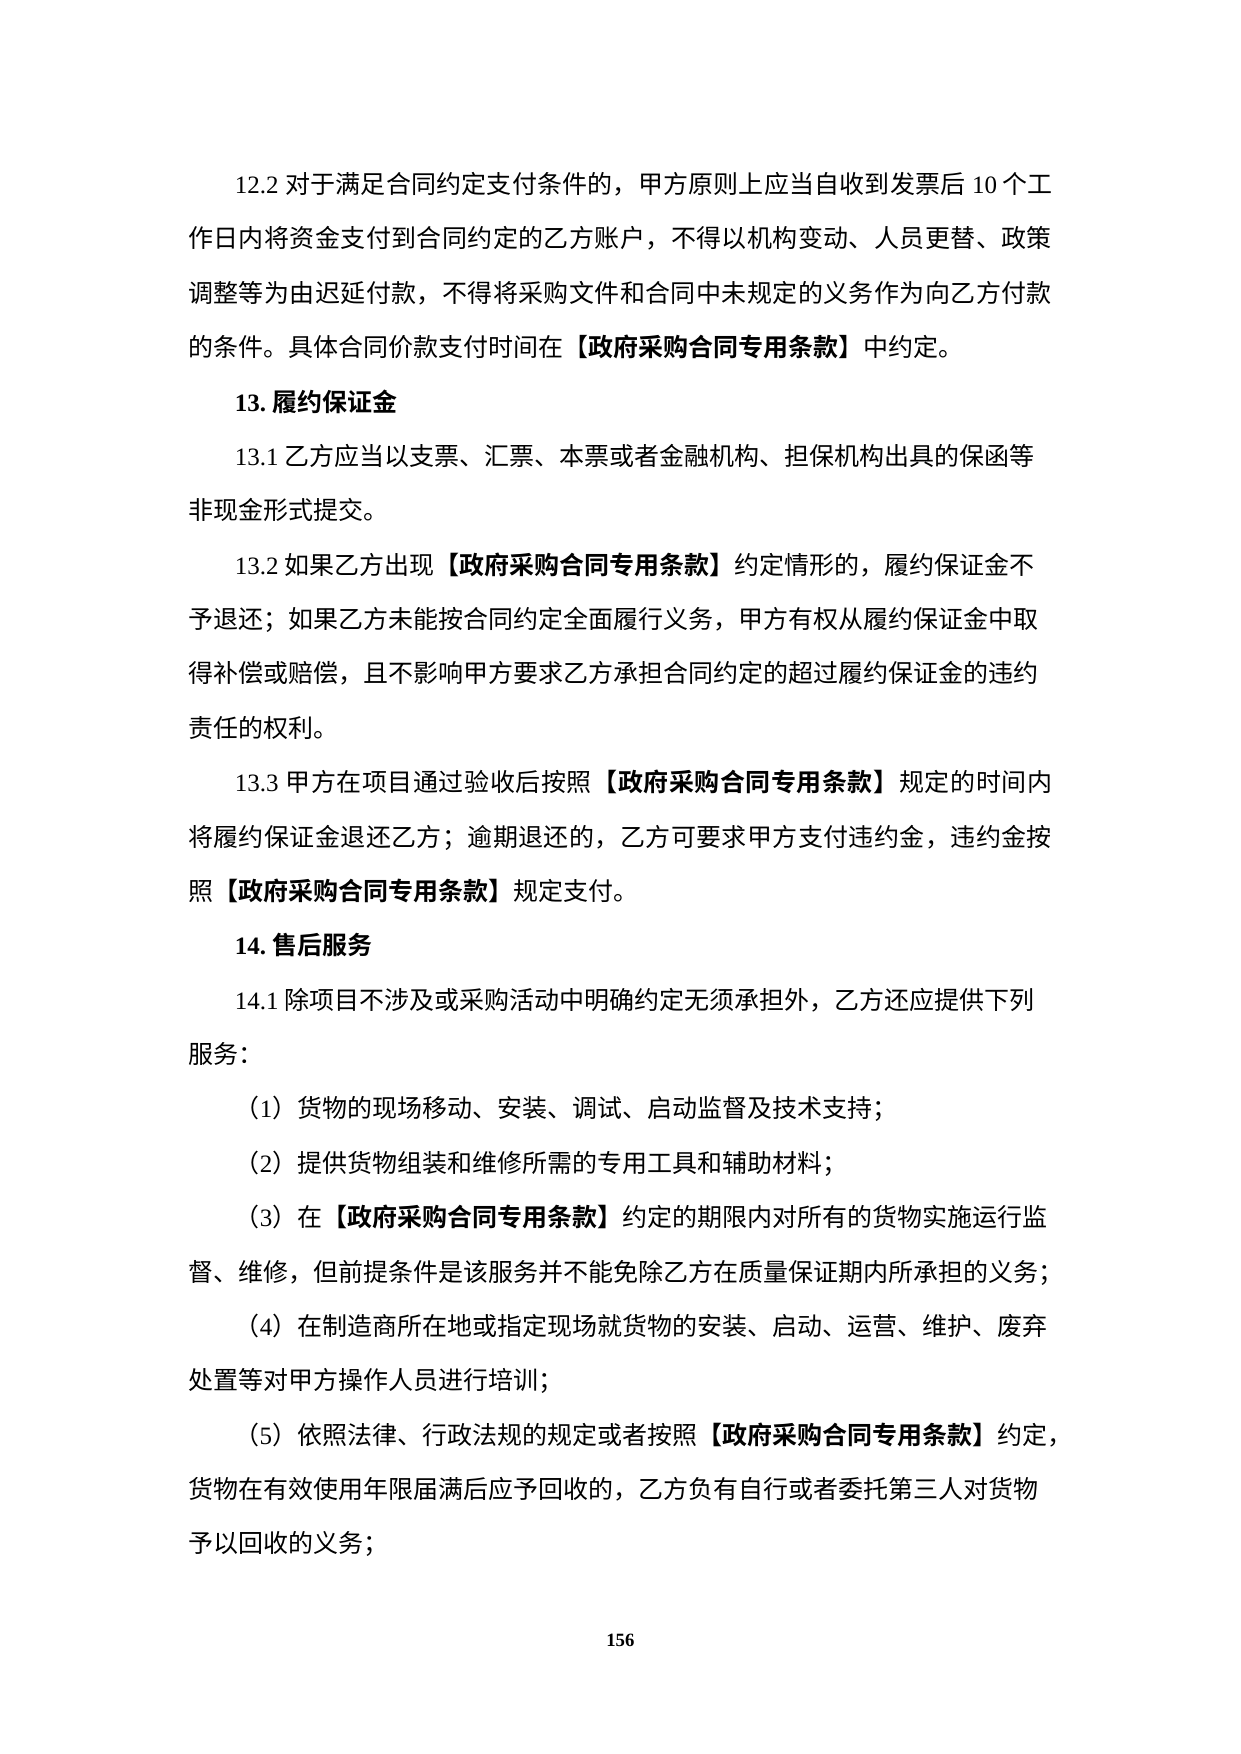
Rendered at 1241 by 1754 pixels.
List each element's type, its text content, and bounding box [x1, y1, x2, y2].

text （1）货物的现场移动、安装、调试、启动监督及技术支持； [188, 1089, 1052, 1125]
text 13.3 甲方在项目通过验收后按照【政府采购合同专用条款】规定的时间内将履约保证金退还乙方；逾期退还的，乙方可要求甲方支付违约金，违约金按照【政府采购合同专用条款】规定支付。 [188, 763, 1052, 908]
text 14. 售后服务 [188, 926, 1052, 962]
text 14.1 除项目不涉及或采购活动中明确约定无须承担外，乙方还应提供下列服务： [188, 980, 1052, 1071]
text （5）依照法律、行政法规的规定或者按照【政府采购合同专用条款】约定，货物在有效使用年限届满后应予回收的，乙方负有自行或者委托第三人对货物予以回收的义务； [188, 1415, 1052, 1560]
text （3）在【政府采购合同专用条款】约定的期限内对所有的货物实施运行监督、维修，但前提条件是该服务并不能免除乙方在质量保证期内所承担的义务； [188, 1198, 1052, 1288]
text （4）在制造商所在地或指定现场就货物的安装、启动、运营、维护、废弃处置等对甲方操作人员进行培训； [188, 1306, 1052, 1397]
text 13.1 乙方应当以支票、汇票、本票或者金融机构、担保机构出具的保函等非现金形式提交。 [188, 436, 1052, 527]
text （2）提供货物组装和维修所需的专用工具和辅助材料； [188, 1143, 1052, 1179]
subtitle 12.2 对于满足合同约定支付条件的，甲方原则上应当自收到发票后10个工作日内将资金支付到合同约定的乙方账户，不得以机构变动、人员更替、政策调整等为由迟延付款，不得将采购文件和合同中未规定的义务作为向乙方付款的条件。具体合同价款支付时间在【政府采购合同专用条款】中约定。 [188, 164, 1052, 364]
text 13. 履约保证金 [188, 382, 1052, 418]
text 13.2 如果乙方出现【政府采购合同专用条款】约定情形的，履约保证金不予退还；如果乙方未能按合同约定全面履行义务，甲方有权从履约保证金中取得补偿或赔偿，且不影响甲方要求乙方承担合同约定的超过履约保证金的违约责任的权利。 [188, 545, 1052, 744]
